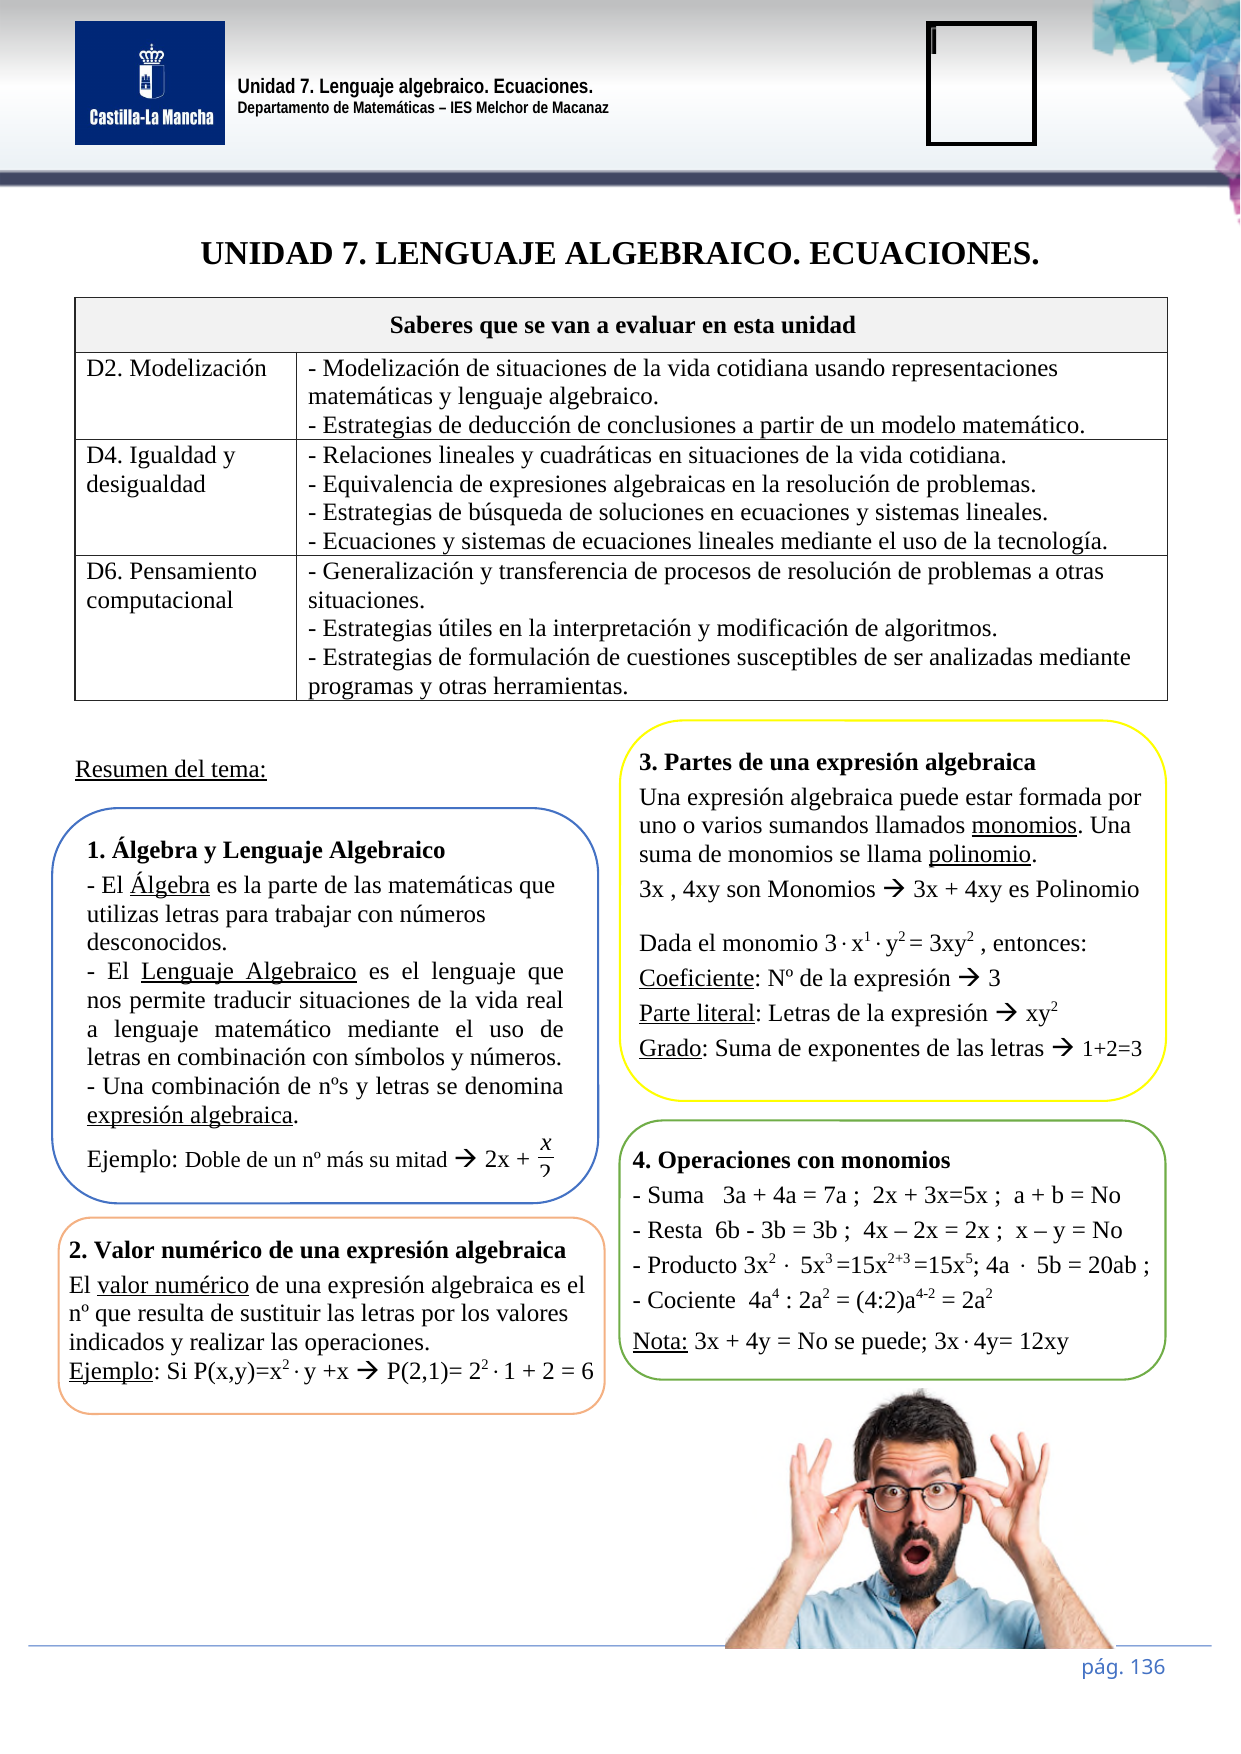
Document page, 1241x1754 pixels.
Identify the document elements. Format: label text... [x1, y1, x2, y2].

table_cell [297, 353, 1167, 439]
text UNIDAD 7. LENGUAJE ALGEBRAICO. ECUACIONES. [75, 233, 1165, 272]
picture [0, 0, 1241, 269]
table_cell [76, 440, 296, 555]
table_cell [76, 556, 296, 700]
text Resumen del tema: [75, 754, 625, 783]
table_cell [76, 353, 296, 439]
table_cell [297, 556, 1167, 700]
picture [725, 1388, 1116, 1649]
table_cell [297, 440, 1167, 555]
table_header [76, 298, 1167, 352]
